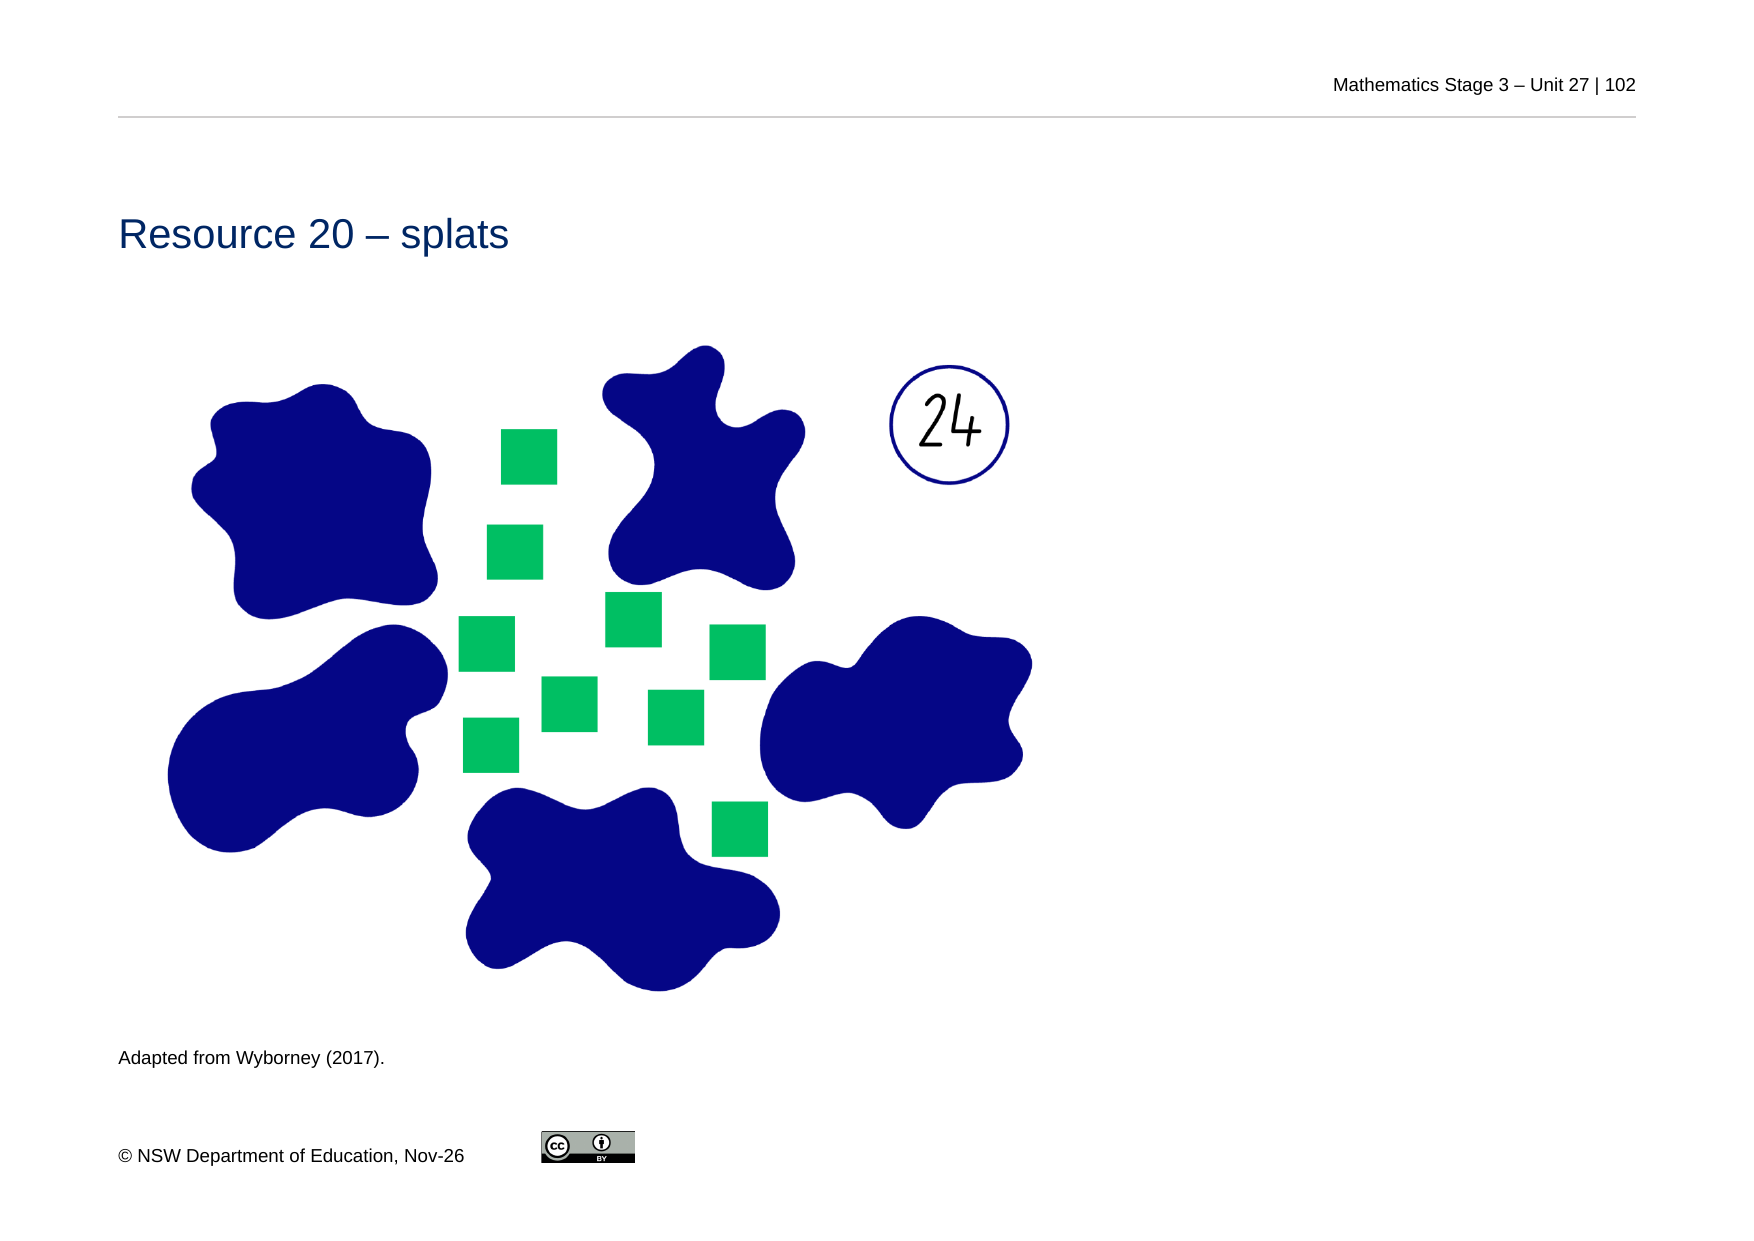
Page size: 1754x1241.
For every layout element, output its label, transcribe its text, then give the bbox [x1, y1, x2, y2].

subtitle Resource 20 – splats [118, 209, 1636, 257]
picture [118, 318, 1095, 1009]
picture [541, 1131, 635, 1163]
text Adapted from Wyborney (2017). [118, 1047, 1636, 1069]
